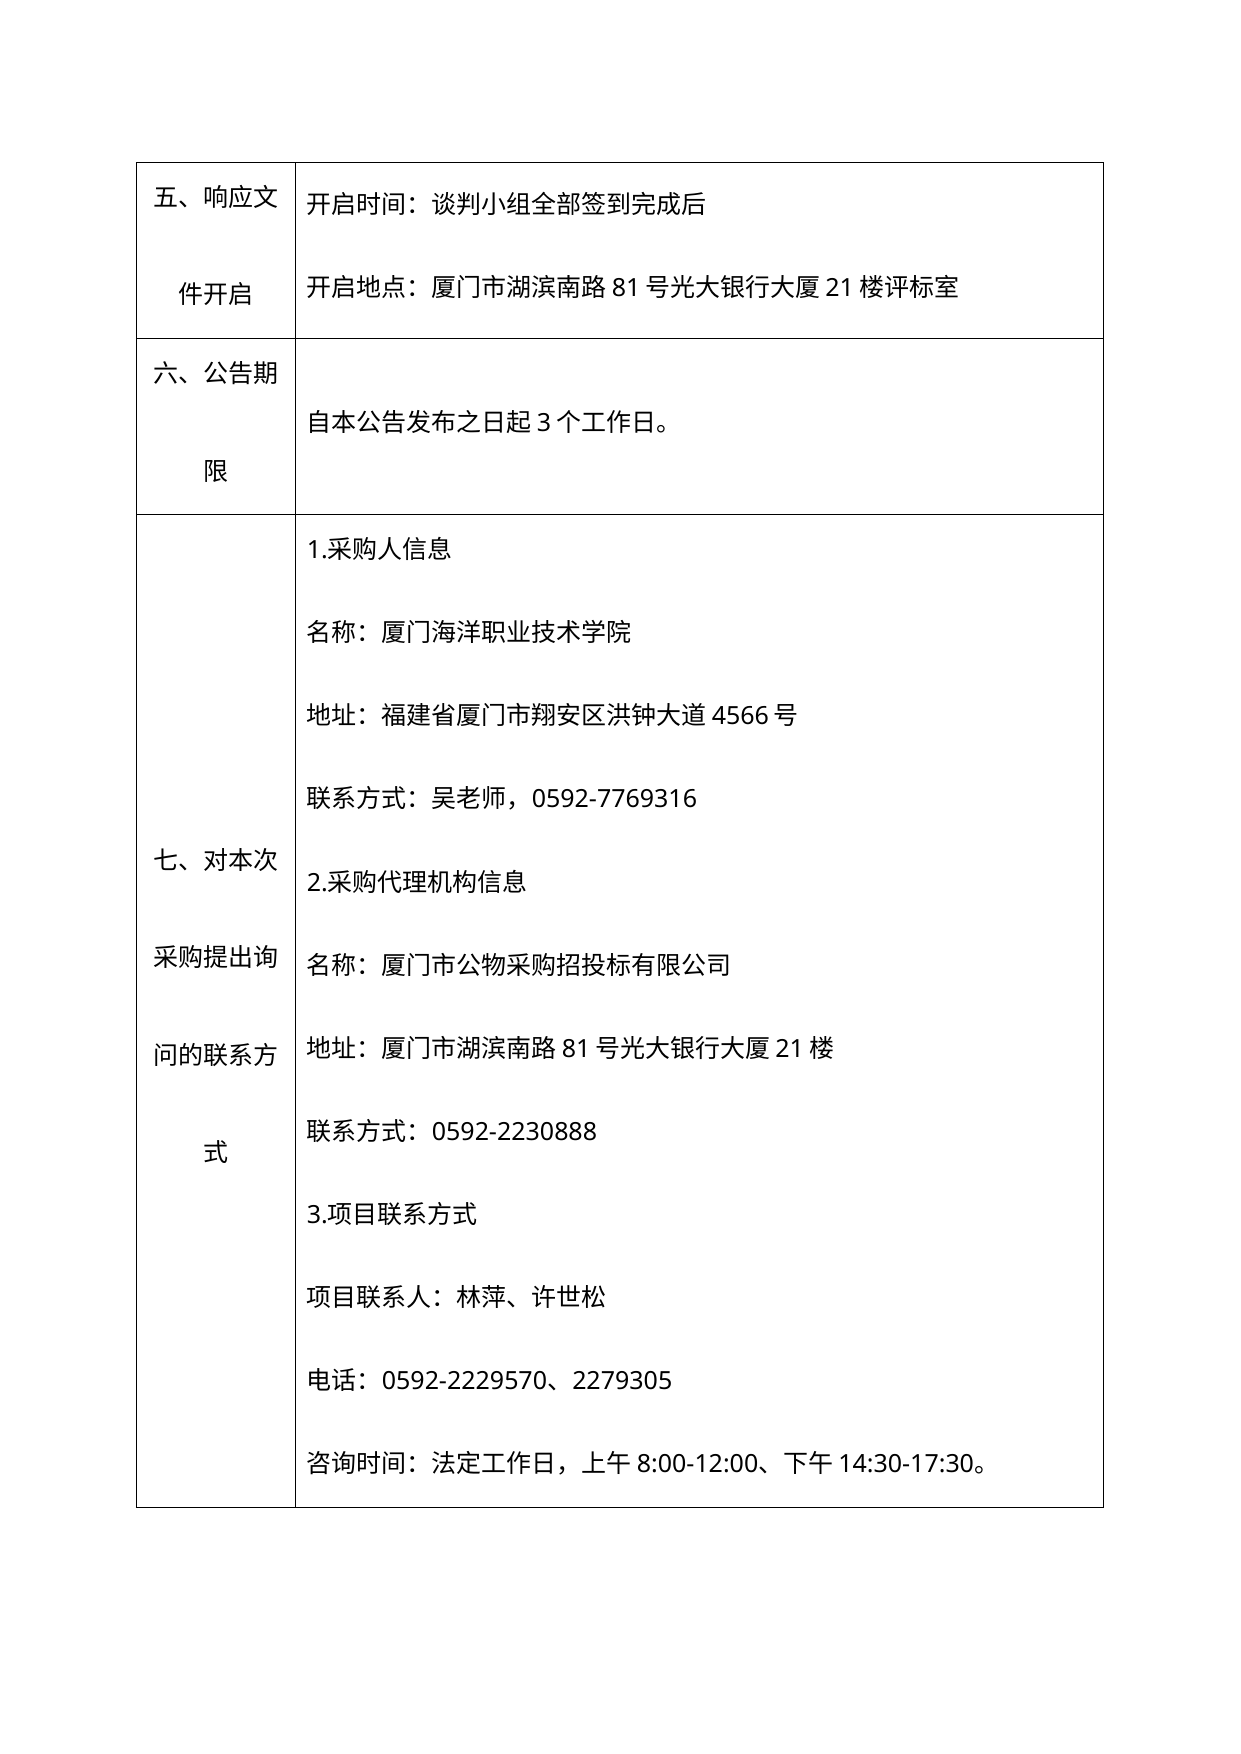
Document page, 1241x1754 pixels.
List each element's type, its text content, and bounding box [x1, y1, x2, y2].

table_cell 1.采购人信息 名称：厦门海洋职业技术学院 地址：福建省厦门市翔安区洪钟大道4566号 联系方式：吴老师，0592-7769316 2.采购代理机构信息 名称：厦门市公物采购招投标有限公司 地址：厦门市湖滨南路81号光大银行大厦21楼 联系方式：0592-2230888 3.项目联系方式 项目联系人：林萍、许世松 电话：0592-2229570、2279305 咨询时间：法定工作日，上午8:00-12:00、下午14:30-17:30。 [296, 515, 1103, 1507]
table_cell 开启时间：谈判小组全部签到完成后 开启地点：厦门市湖滨南路81号光大银行大厦21楼评标室 [296, 163, 1103, 338]
table_cell 七、对本次采购提出询问的联系方式 [137, 515, 295, 1507]
table_cell 五、响应文件开启 [137, 163, 295, 338]
table_cell 六、公告期限 [137, 339, 295, 514]
table_cell 自本公告发布之日起3个工作日。 [296, 339, 1103, 514]
